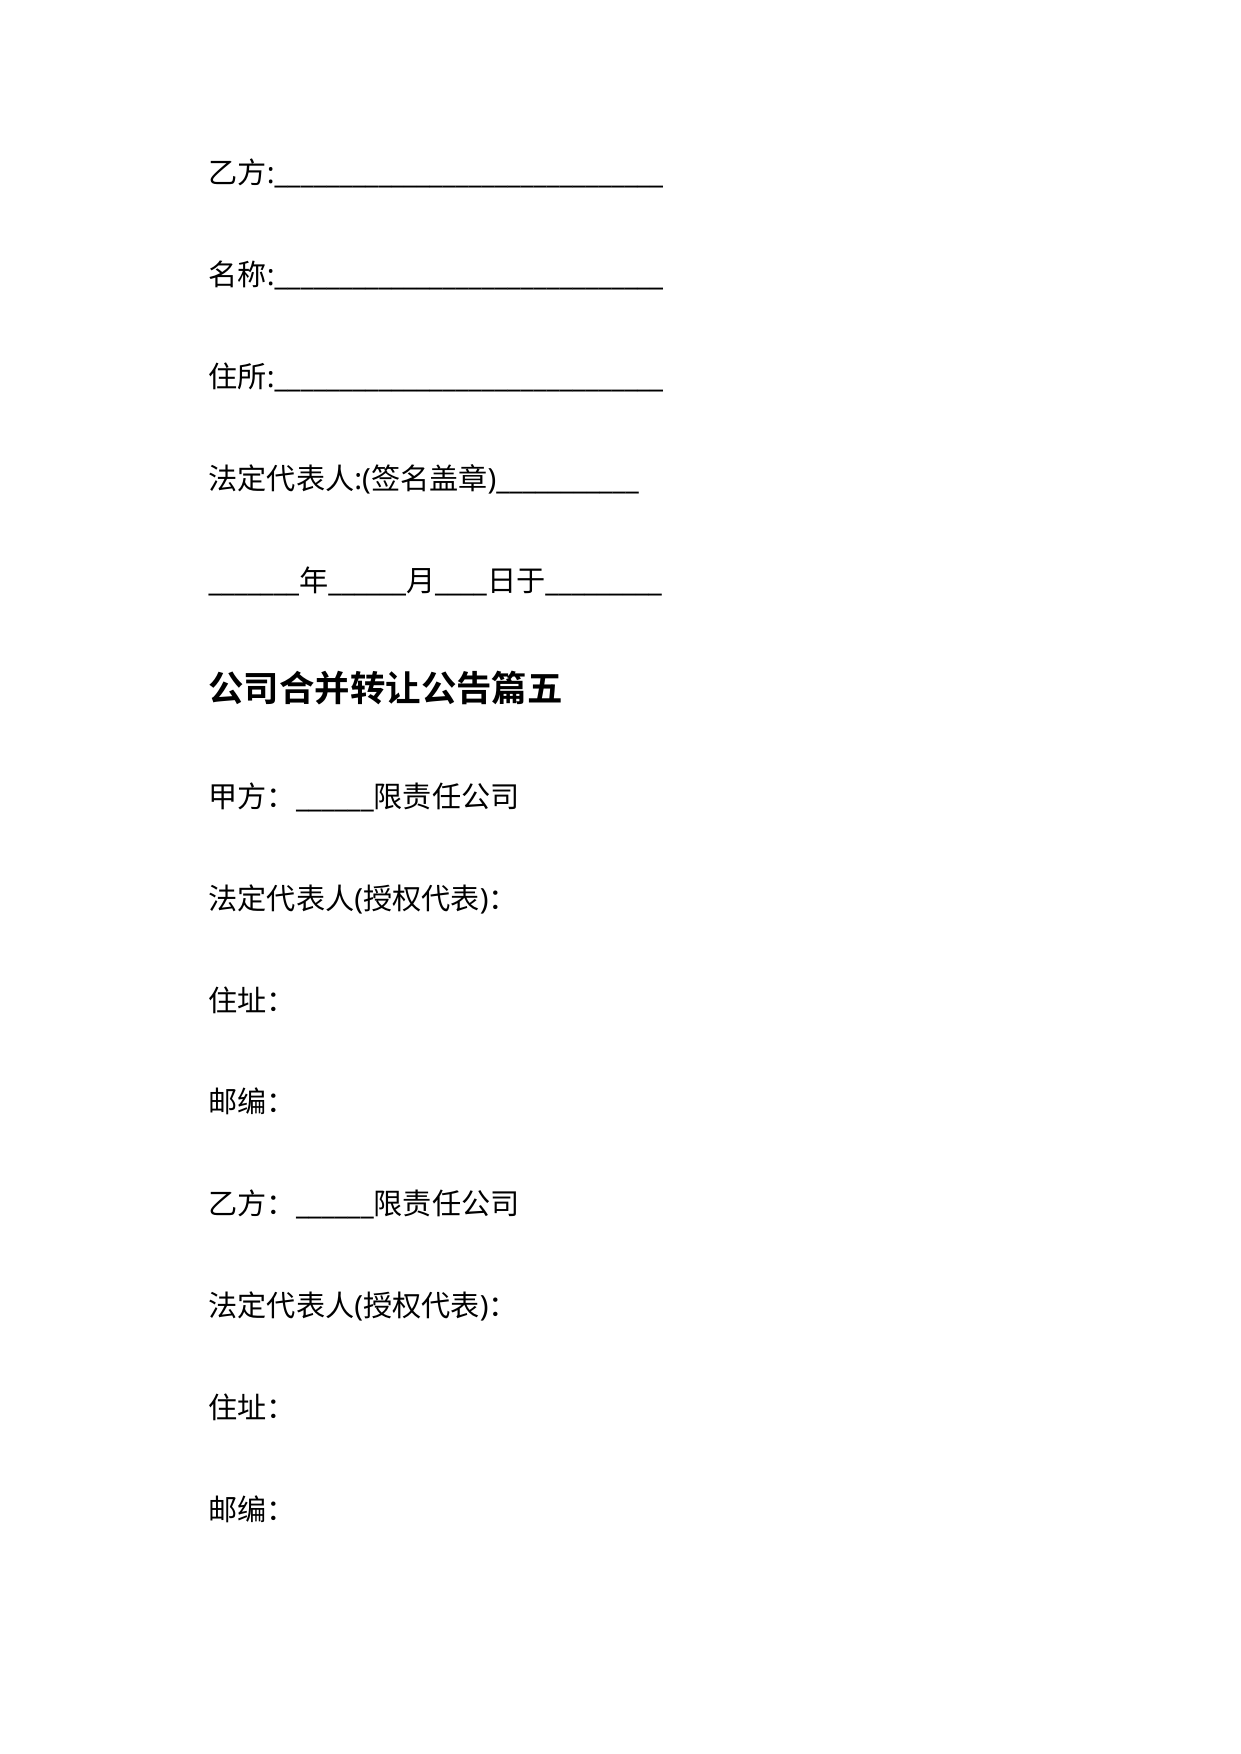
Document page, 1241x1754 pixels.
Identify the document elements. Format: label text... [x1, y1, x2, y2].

text 名称:______________________________ [150, 252, 1090, 294]
text 法定代表人:(签名盖章)___________ [150, 456, 1090, 498]
text 法定代表人(授权代表)： [150, 875, 1090, 918]
text 法定代表人(授权代表)： [150, 1283, 1090, 1325]
text _______年______月____日于_________ [150, 558, 1090, 600]
text 邮编： [150, 1079, 1090, 1121]
text 甲方：______限责任公司 [150, 773, 1090, 816]
text 乙方:______________________________ [150, 150, 1090, 192]
text 住址： [150, 977, 1090, 1019]
text 住址： [150, 1385, 1090, 1427]
text 公司合并转让公告篇五 [150, 660, 1090, 711]
text 住所:______________________________ [150, 354, 1090, 396]
text 乙方：______限责任公司 [150, 1181, 1090, 1223]
text 邮编： [150, 1487, 1090, 1529]
